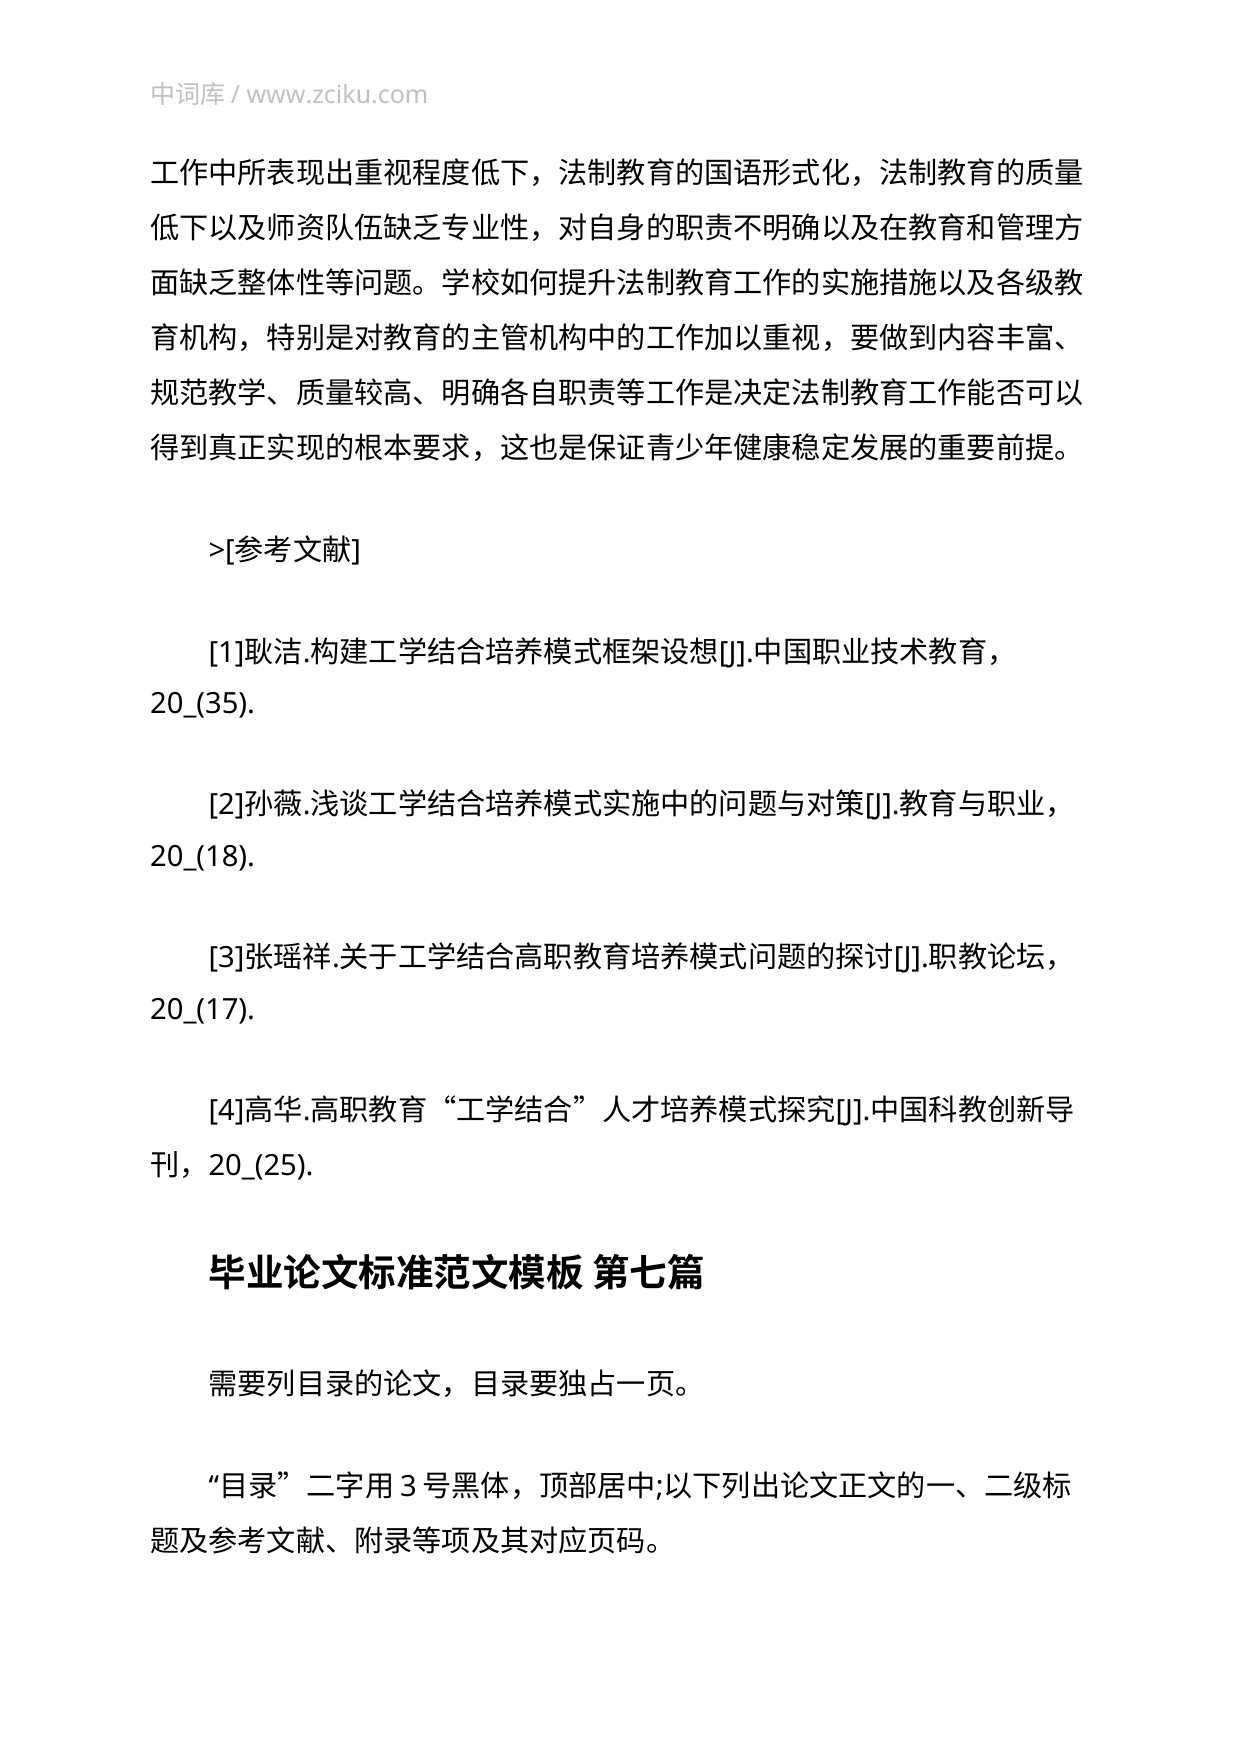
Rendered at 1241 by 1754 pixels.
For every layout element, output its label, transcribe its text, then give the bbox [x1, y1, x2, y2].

text >[参考文献] [150, 526, 1090, 569]
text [150, 150, 1090, 467]
text 毕业论文标准范文模板 第七篇 [150, 1243, 1090, 1298]
text [2]孙薇.浅谈工学结合培养模式实施中的问题与对策[J].教育与职业，20_(18). [150, 781, 1090, 875]
text [1]耿洁.构建工学结合培养模式框架设想[J].中国职业技术教育，20_(35). [150, 628, 1090, 722]
text [3]张瑶祥.关于工学结合高职教育培养模式问题的探讨[J].职教论坛，20_(17). [150, 934, 1090, 1028]
text 需要列目录的论文，目录要独占一页。 [150, 1361, 1090, 1403]
text “目录”二字用3号黑体，顶部居中;以下列出论文正文的一、二级标题及参考文献、附录等项及其对应页码。 [150, 1462, 1090, 1560]
text [4]高华.高职教育“工学结合”人才培养模式探究[J].中国科教创新导刊，20_(25). [150, 1086, 1090, 1184]
